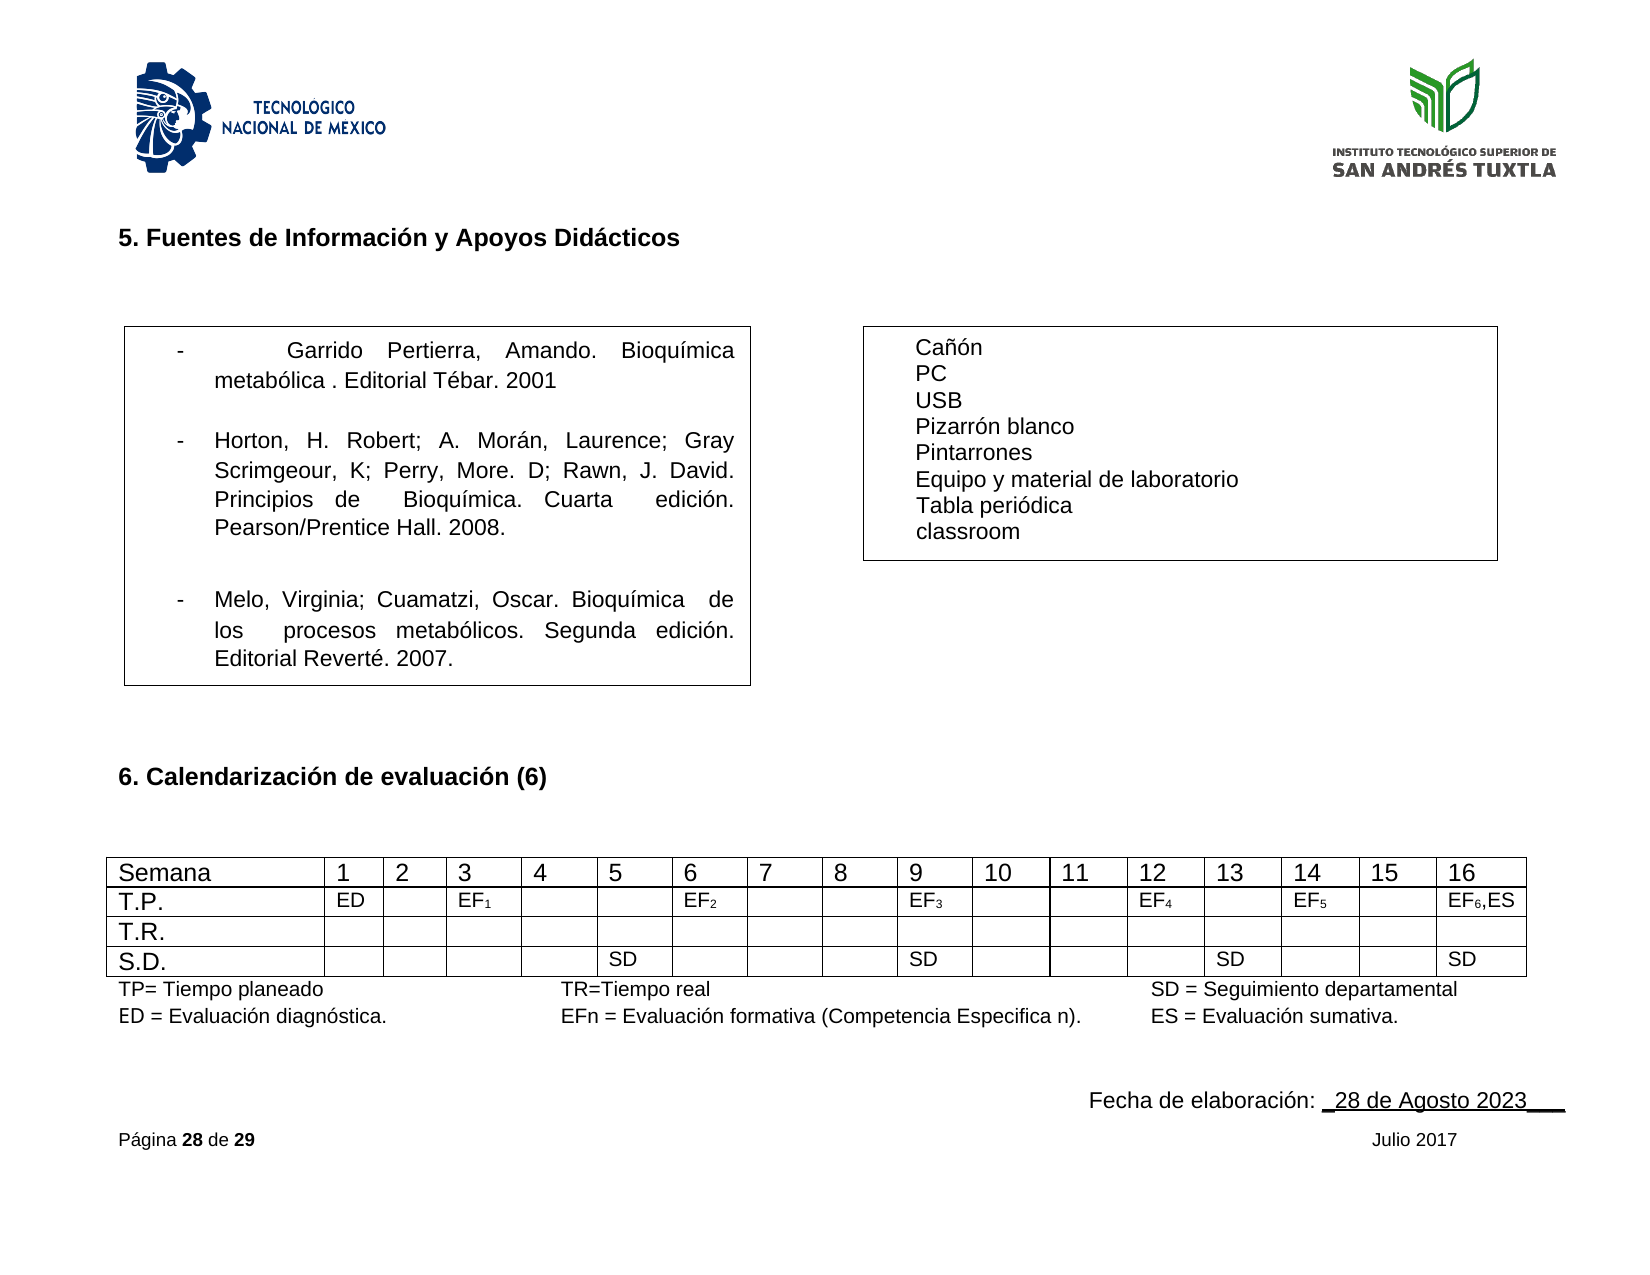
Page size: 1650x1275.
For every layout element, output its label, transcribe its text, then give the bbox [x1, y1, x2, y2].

table_header 2 [384, 858, 446, 886]
table_cell [973, 888, 1049, 916]
table_cell [748, 888, 822, 916]
table_cell [823, 888, 897, 916]
table_cell ED [325, 888, 383, 916]
table_cell [973, 917, 1049, 946]
table_header 11 [1051, 858, 1127, 886]
table_cell SD [1437, 947, 1526, 976]
text Fecha de elaboración: _28 de Agosto 2023___ [118, 1087, 1565, 1113]
table_header 14 [1282, 858, 1359, 886]
table_cell [384, 888, 446, 916]
table_header 3 [447, 858, 521, 886]
table_header Semana [107, 858, 324, 886]
table_header 1 [325, 858, 383, 886]
table_cell [598, 888, 672, 916]
table_cell SD [598, 947, 672, 976]
table_header 6 [673, 858, 747, 886]
table_cell T.R. [107, 917, 324, 946]
table_cell [1205, 917, 1281, 946]
table_cell [1282, 917, 1359, 946]
text 6. Calendarización de evaluación (6) [118, 762, 1565, 791]
table_cell [1051, 888, 1127, 916]
table_cell [1282, 947, 1359, 976]
table_header 10 [973, 858, 1049, 886]
table_cell [325, 917, 383, 946]
table_cell SD [898, 947, 972, 976]
table_header 9 [898, 858, 972, 886]
table_cell [522, 917, 597, 946]
table_cell [1360, 917, 1436, 946]
table_cell EF1 [447, 888, 521, 916]
table_cell [1437, 917, 1526, 946]
table_cell [1051, 917, 1127, 946]
table_cell [384, 917, 446, 946]
table_cell [673, 917, 747, 946]
table_cell [325, 947, 383, 976]
table_cell [898, 917, 972, 946]
table_cell SD [1205, 947, 1281, 976]
table_cell T.P. [107, 888, 324, 916]
table_cell [1128, 947, 1204, 976]
table_cell EF2 [673, 888, 747, 916]
table_cell [973, 947, 1049, 976]
table_header 4 [522, 858, 597, 886]
table_cell [1128, 917, 1204, 946]
picture [126, 58, 395, 177]
table_cell [384, 947, 446, 976]
table_cell [447, 947, 521, 976]
table_cell EF3 [898, 888, 972, 916]
table_cell [598, 917, 672, 946]
table_cell [1205, 888, 1281, 916]
text 5. Fuentes de Información y Apoyos Didácticos [118, 223, 1565, 252]
table_header 16 [1437, 858, 1526, 886]
table_cell [673, 947, 747, 976]
table_header 12 [1128, 858, 1204, 886]
table_cell [1051, 947, 1127, 976]
table_cell [522, 888, 597, 916]
table_header 7 [748, 858, 822, 886]
table_header 15 [1360, 858, 1436, 886]
table_cell [748, 917, 822, 946]
table_cell [823, 917, 897, 946]
text ED = Evaluación diagnóstica. EFn = Evaluación formativa (Competencia Especifica n). ES = Evaluación sumativa. [118, 1001, 1565, 1029]
table_header 13 [1205, 858, 1281, 886]
table_cell [748, 947, 822, 976]
table_cell [1360, 947, 1436, 976]
table_cell [447, 917, 521, 946]
table_header 8 [823, 858, 897, 886]
table_header 5 [598, 858, 672, 886]
table_cell S.D. [107, 947, 324, 976]
table_cell [522, 947, 597, 976]
table_cell [1360, 888, 1436, 916]
table_cell EF5 [1282, 888, 1359, 916]
table_cell [823, 947, 897, 976]
picture [1333, 58, 1556, 177]
table_cell EF6,ES [1437, 888, 1526, 916]
table_cell EF4 [1128, 888, 1204, 916]
text TP= Tiempo planeado TR=Tiempo real SD = Seguimiento departamental [118, 977, 1565, 1001]
